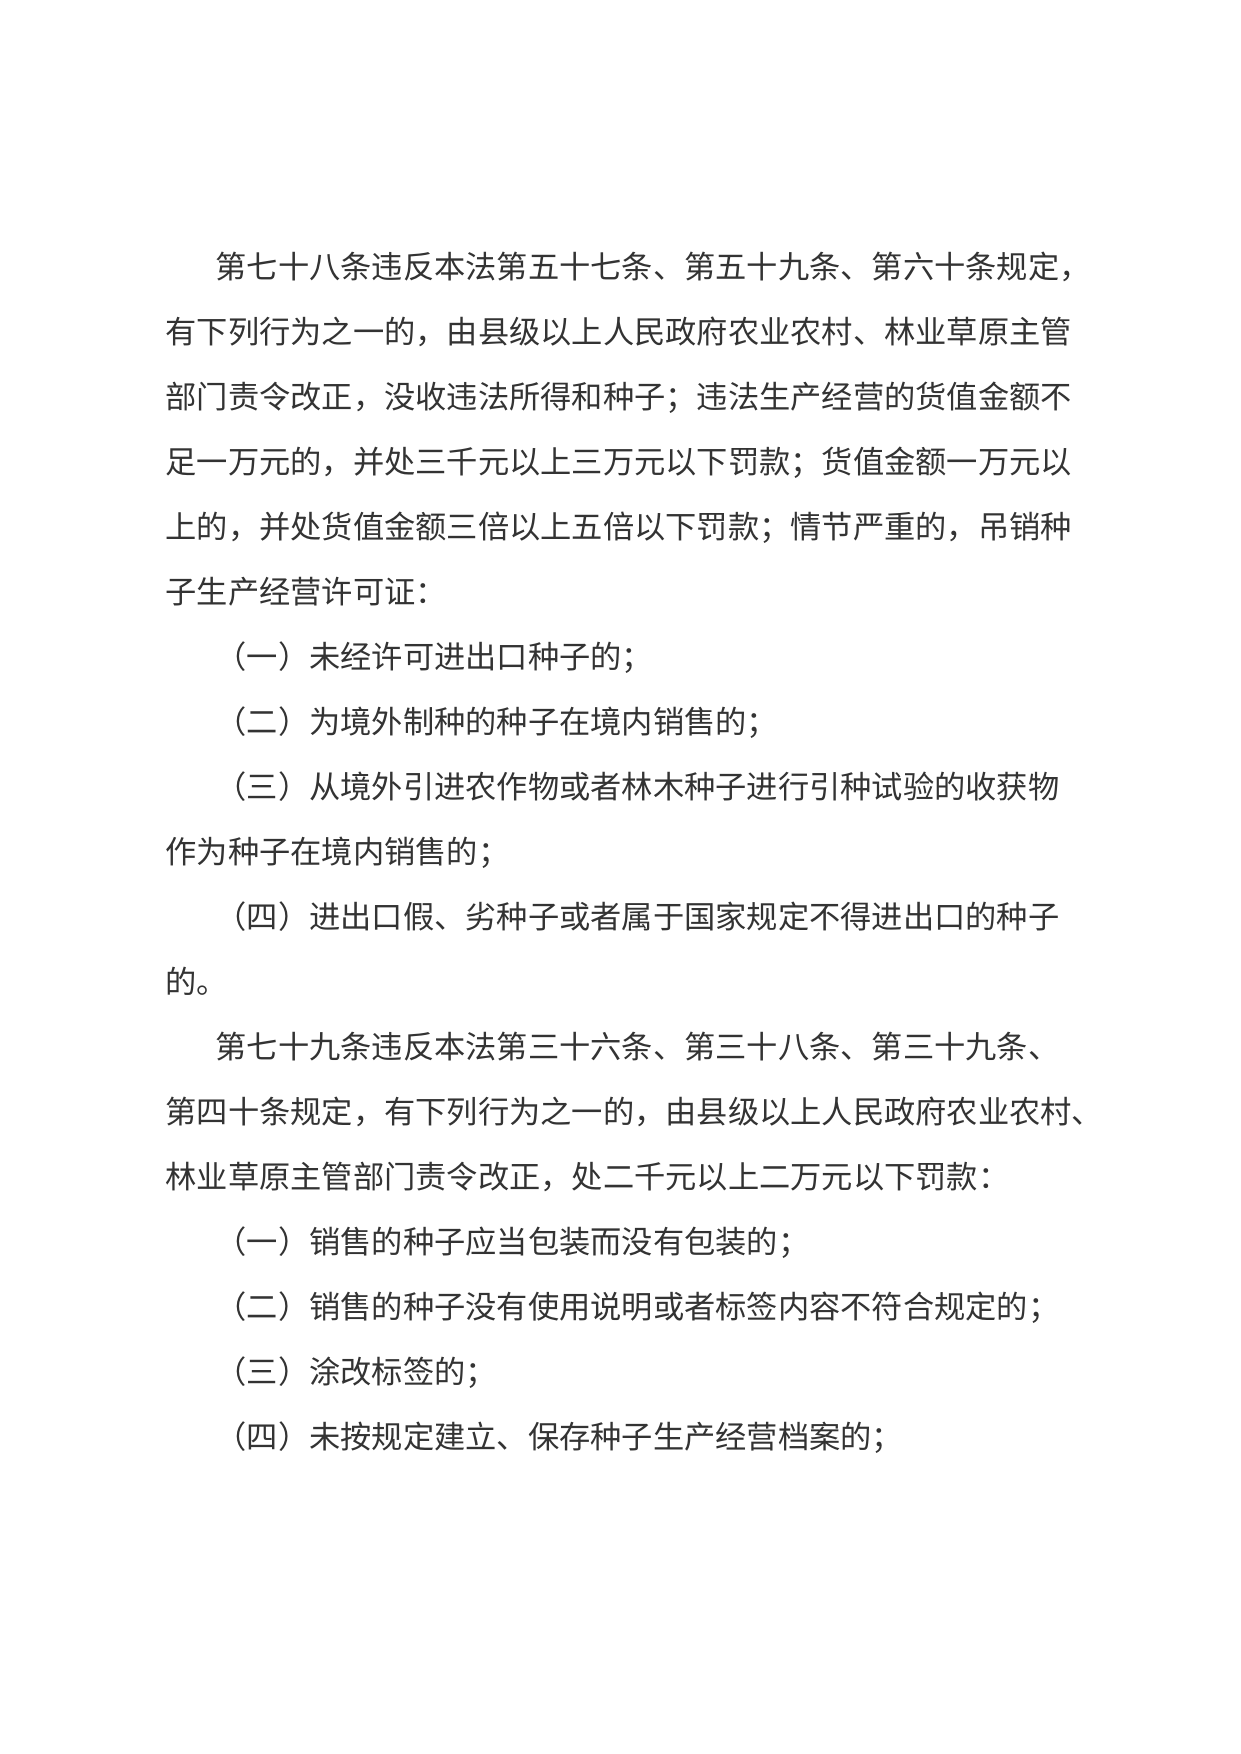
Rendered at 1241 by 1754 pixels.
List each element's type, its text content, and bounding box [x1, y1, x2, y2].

text （四）进出口假、劣种子或者属于国家规定不得进出口的种子的。 [165, 883, 1087, 1013]
text （一）未经许可进出口种子的； [165, 623, 1087, 688]
text 第七十九条违反本法第三十六条、第三十八条、第三十九条、第四十条规定，有下列行为之一的，由县级以上人民政府农业农村、林业草原主管部门责令改正，处二千元以上二万元以下罚款： [165, 1013, 1087, 1208]
text （三）涂改标签的； [165, 1338, 1087, 1403]
text （一）销售的种子应当包装而没有包装的； [165, 1208, 1087, 1273]
text （三）从境外引进农作物或者林木种子进行引种试验的收获物作为种子在境内销售的； [165, 753, 1087, 883]
text （四）未按规定建立、保存种子生产经营档案的； [165, 1403, 1087, 1468]
text （二）销售的种子没有使用说明或者标签内容不符合规定的； [165, 1273, 1087, 1338]
text 第七十八条违反本法第五十七条、第五十九条、第六十条规定，有下列行为之一的，由县级以上人民政府农业农村、林业草原主管部门责令改正，没收违法所得和种子；违法生产经营的货值金额不足一万元的，并处三千元以上三万元以下罚款；货值金额一万元以上的，并处货值金额三倍以上五倍以下罚款；情节严重的，吊销种子生产经营许可证： [165, 233, 1087, 623]
text （二）为境外制种的种子在境内销售的； [165, 688, 1087, 753]
